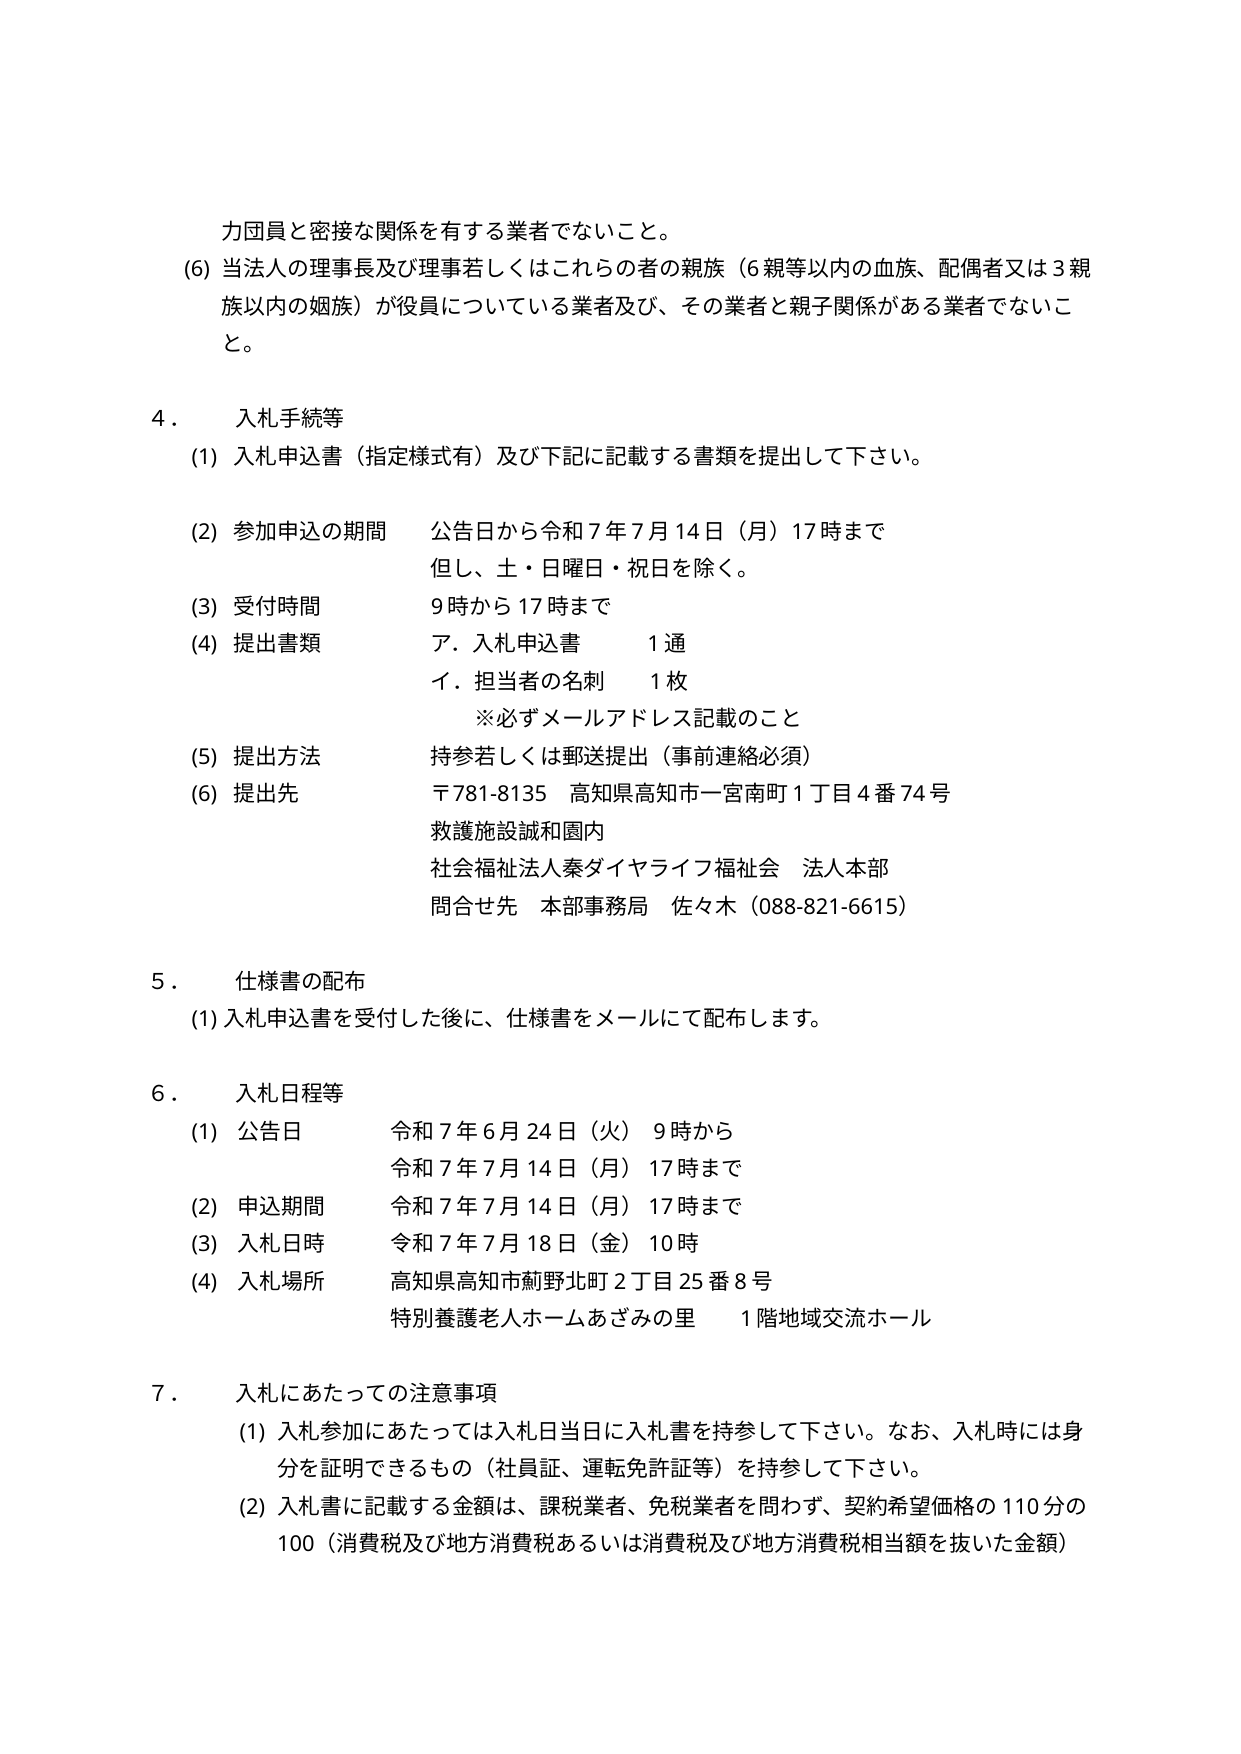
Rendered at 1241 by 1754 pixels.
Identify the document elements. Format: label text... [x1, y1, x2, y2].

list 入札手続等 [148, 398, 1092, 436]
list 参加申込の期間 公告日から令和7年7月14日（月）17時まで [191, 511, 1092, 548]
list ※必ずメールアドレス記載のこと [234, 698, 1092, 736]
list 入札日時 令和 7年 7月 18日（金） 10時 [191, 1223, 1092, 1261]
list 入札日程等 [148, 1073, 1092, 1111]
list 仕様書の配布 [148, 961, 1092, 998]
list 社会福祉法人秦ダイヤライフ福祉会 法人本部 [234, 848, 1092, 886]
text (1) 入札申込書を受付した後に、仕様書をメールにて配布します。 [191, 998, 1092, 1036]
list 申込期間 令和 7年 7月 14日（月） 17時まで [191, 1186, 1092, 1223]
list 特別養護老人ホームあざみの里 1階地域交流ホール [237, 1298, 1092, 1336]
list 受付時間 9時から17時まで [191, 586, 1092, 623]
list 入札にあたっての注意事項 [148, 1373, 1092, 1411]
list 提出先 〒781-8135 高知県高知市一宮南町1丁目4番74号 [191, 773, 1092, 811]
list 入札場所 高知県高知市薊野北町2丁目25番8号 [191, 1261, 1092, 1298]
list 公告日 令和 7年 6月 24日（火） 9時から [191, 1111, 1092, 1148]
list 救護施設誠和園内 [234, 811, 1092, 848]
list イ．担当者の名刺 1枚 [234, 661, 1092, 698]
list 提出書類 ア．入札申込書 1通 [191, 623, 1092, 661]
list 当法人の理事長及び理事若しくはこれらの者の親族（6親等以内の血族、配偶者又は3親族以内の姻族）が役員についている業者及び、その業者と親子関係がある業者でないこと。 [184, 248, 1092, 361]
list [239, 1486, 1092, 1561]
list 入札申込書（指定様式有）及び下記に記載する書類を提出して下さい。 [191, 436, 1092, 473]
list 入札参加にあたっては入札日当日に入札書を持参して下さい。なお、入札時には身分を証明できるもの（社員証、運転免許証等）を持参して下さい。 [239, 1411, 1092, 1486]
list 問合せ先 本部事務局 佐々木（088-821-6615） [234, 886, 1092, 923]
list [184, 211, 1092, 248]
list 令和 7年 7月 14日（月） 17時まで [237, 1148, 1092, 1186]
list 提出方法 持参若しくは郵送提出（事前連絡必須） [191, 736, 1092, 773]
text 但し、土・日曜日・祝日を除く。 [234, 548, 1092, 586]
